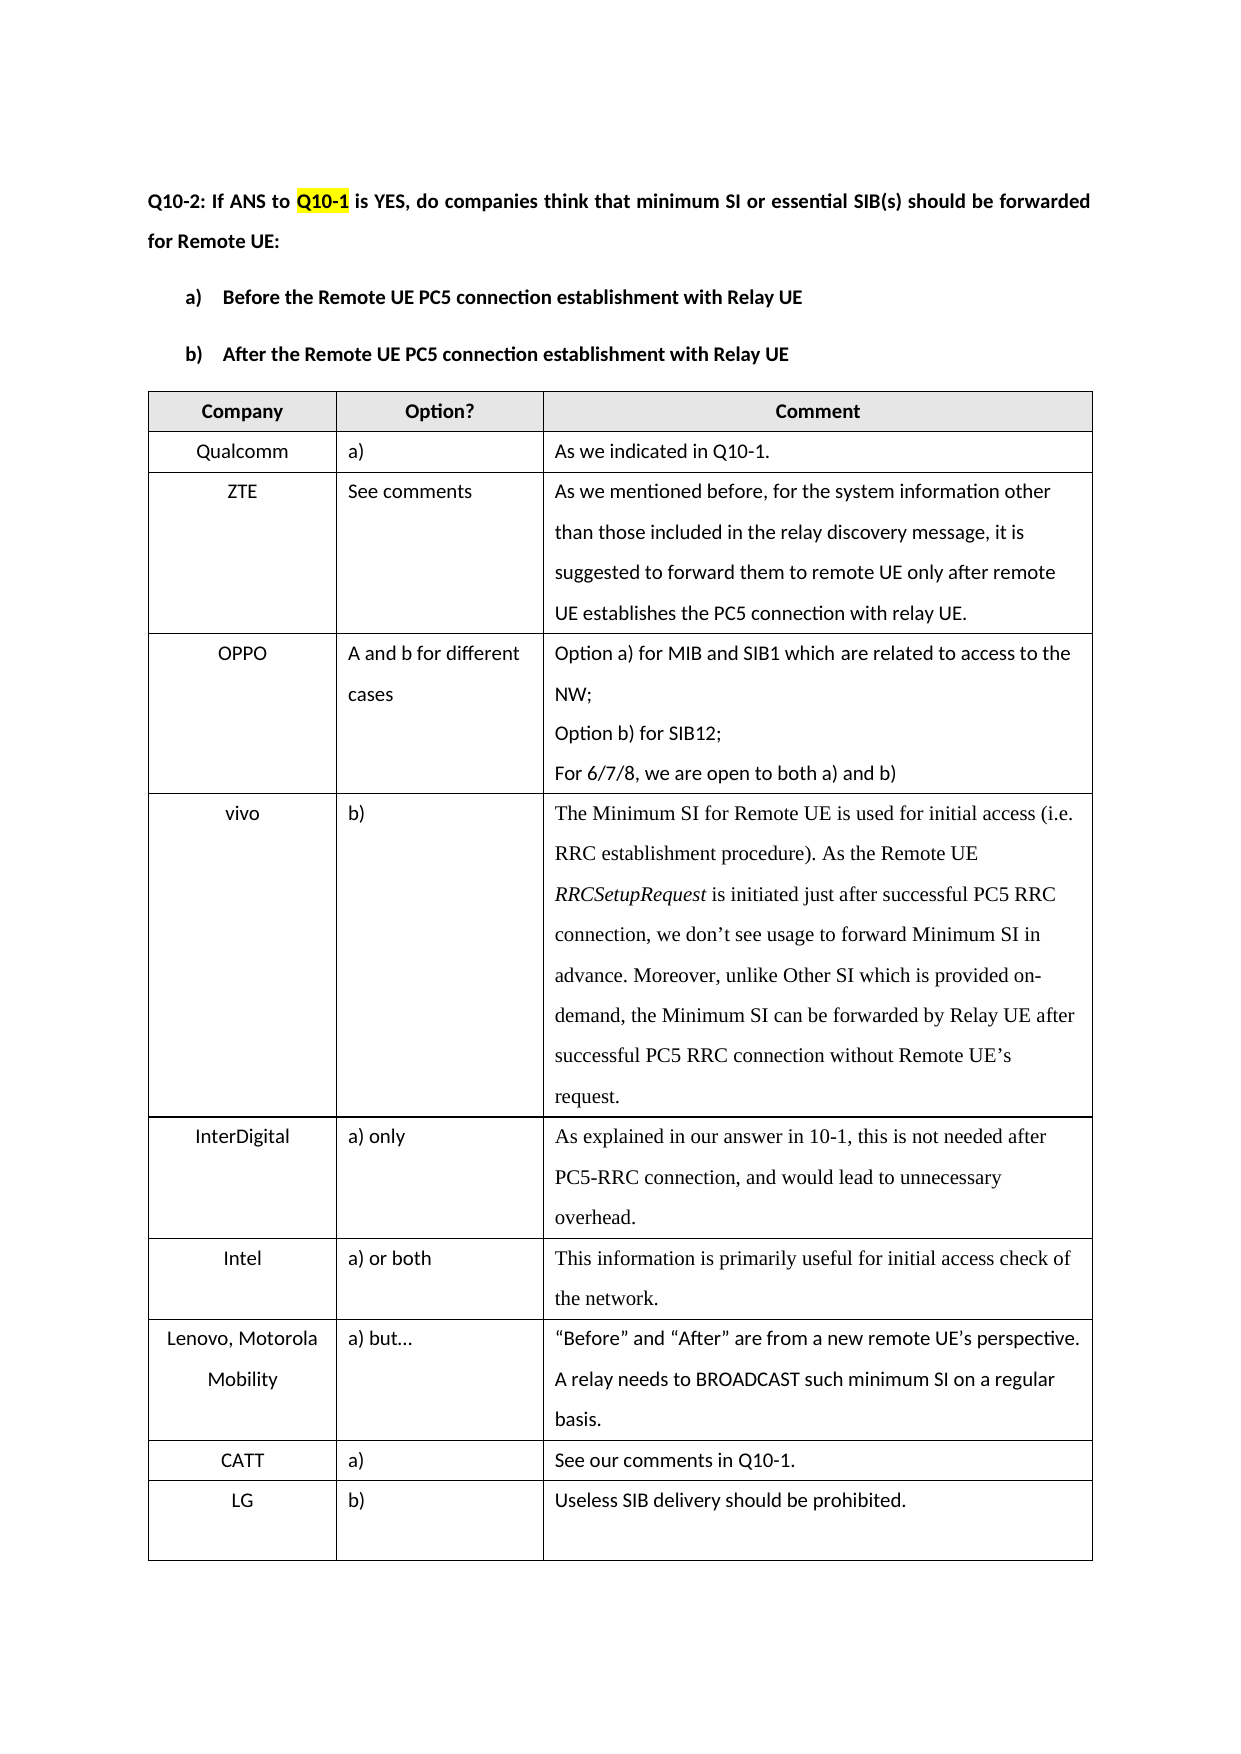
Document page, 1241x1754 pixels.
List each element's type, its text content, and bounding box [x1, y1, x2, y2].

table_cell OPPO [149, 634, 336, 793]
table_cell As we indicated in Q10-1. [544, 432, 1092, 472]
table_cell a) [337, 1441, 543, 1480]
table_cell Option a) for MIB and SIB1 which are related to access to the NW; Option b) for SIB12; For 6/7/8, we are open to both a) and b) [544, 634, 1092, 793]
table_header Option? [337, 392, 543, 431]
list Before the Remote UE PC5 connection establishment with Relay UE [185, 278, 1092, 316]
table_cell a) or both [337, 1239, 543, 1318]
table_cell ZTE [149, 473, 336, 633]
table_cell b) [337, 1481, 543, 1560]
table_cell See our comments in Q10-1. [544, 1441, 1092, 1480]
table_cell Qualcomm [149, 432, 336, 472]
table_cell LG [149, 1481, 336, 1560]
table_cell Useless SIB delivery should be prohibited. [544, 1481, 1092, 1560]
table_cell a) but… [337, 1320, 543, 1440]
table_cell As we mentioned before, for the system information other than those included in the relay discovery message, it is suggested to forward them to remote UE only after remote UE establishes the PC5 connection with relay UE. [544, 473, 1092, 633]
table_cell b) [337, 794, 543, 1116]
table_cell This information is primarily useful for initial access check of the network. [544, 1239, 1092, 1318]
list After the Remote UE PC5 connection establishment with Relay UE [185, 335, 1092, 372]
table_cell Lenovo, Motorola Mobility [149, 1320, 336, 1440]
table_cell CATT [149, 1441, 336, 1480]
table_cell InterDigital [149, 1118, 336, 1238]
table_header Comment [544, 392, 1092, 431]
table_cell As explained in our answer in 10-1, this is not needed after PC5-RRC connection, and would lead to unnecessary overhead. [544, 1118, 1092, 1238]
table_cell vivo [149, 794, 336, 1116]
table_header Company [149, 392, 336, 431]
table_cell See comments [337, 473, 543, 633]
table_cell “Before” and “After” are from a new remote UE’s perspective. A relay needs to BROADCAST such minimum SI on a regular basis. [544, 1320, 1092, 1440]
table_cell A and b for different cases [337, 634, 543, 793]
text Q10-2: If ANS to Q10-1 is YES, do companies think that minimum SI or essential SIB(s) should be forwarded for Remote UE: [148, 182, 1092, 260]
table_cell a) only [337, 1118, 543, 1238]
table_cell Intel [149, 1239, 336, 1318]
table_cell a) [337, 432, 543, 472]
table_cell The Minimum SI for Remote UE is used for initial access (i.e. RRC establishment procedure). As the Remote UE RRCSetupRequest is initiated just after successful PC5 RRC connection, we don’t see usage to forward Minimum SI in advance. Moreover, unlike Other SI which is provided on-demand, the Minimum SI can be forwarded by Relay UE after successful PC5 RRC connection without Remote UE’s request. [544, 794, 1092, 1116]
